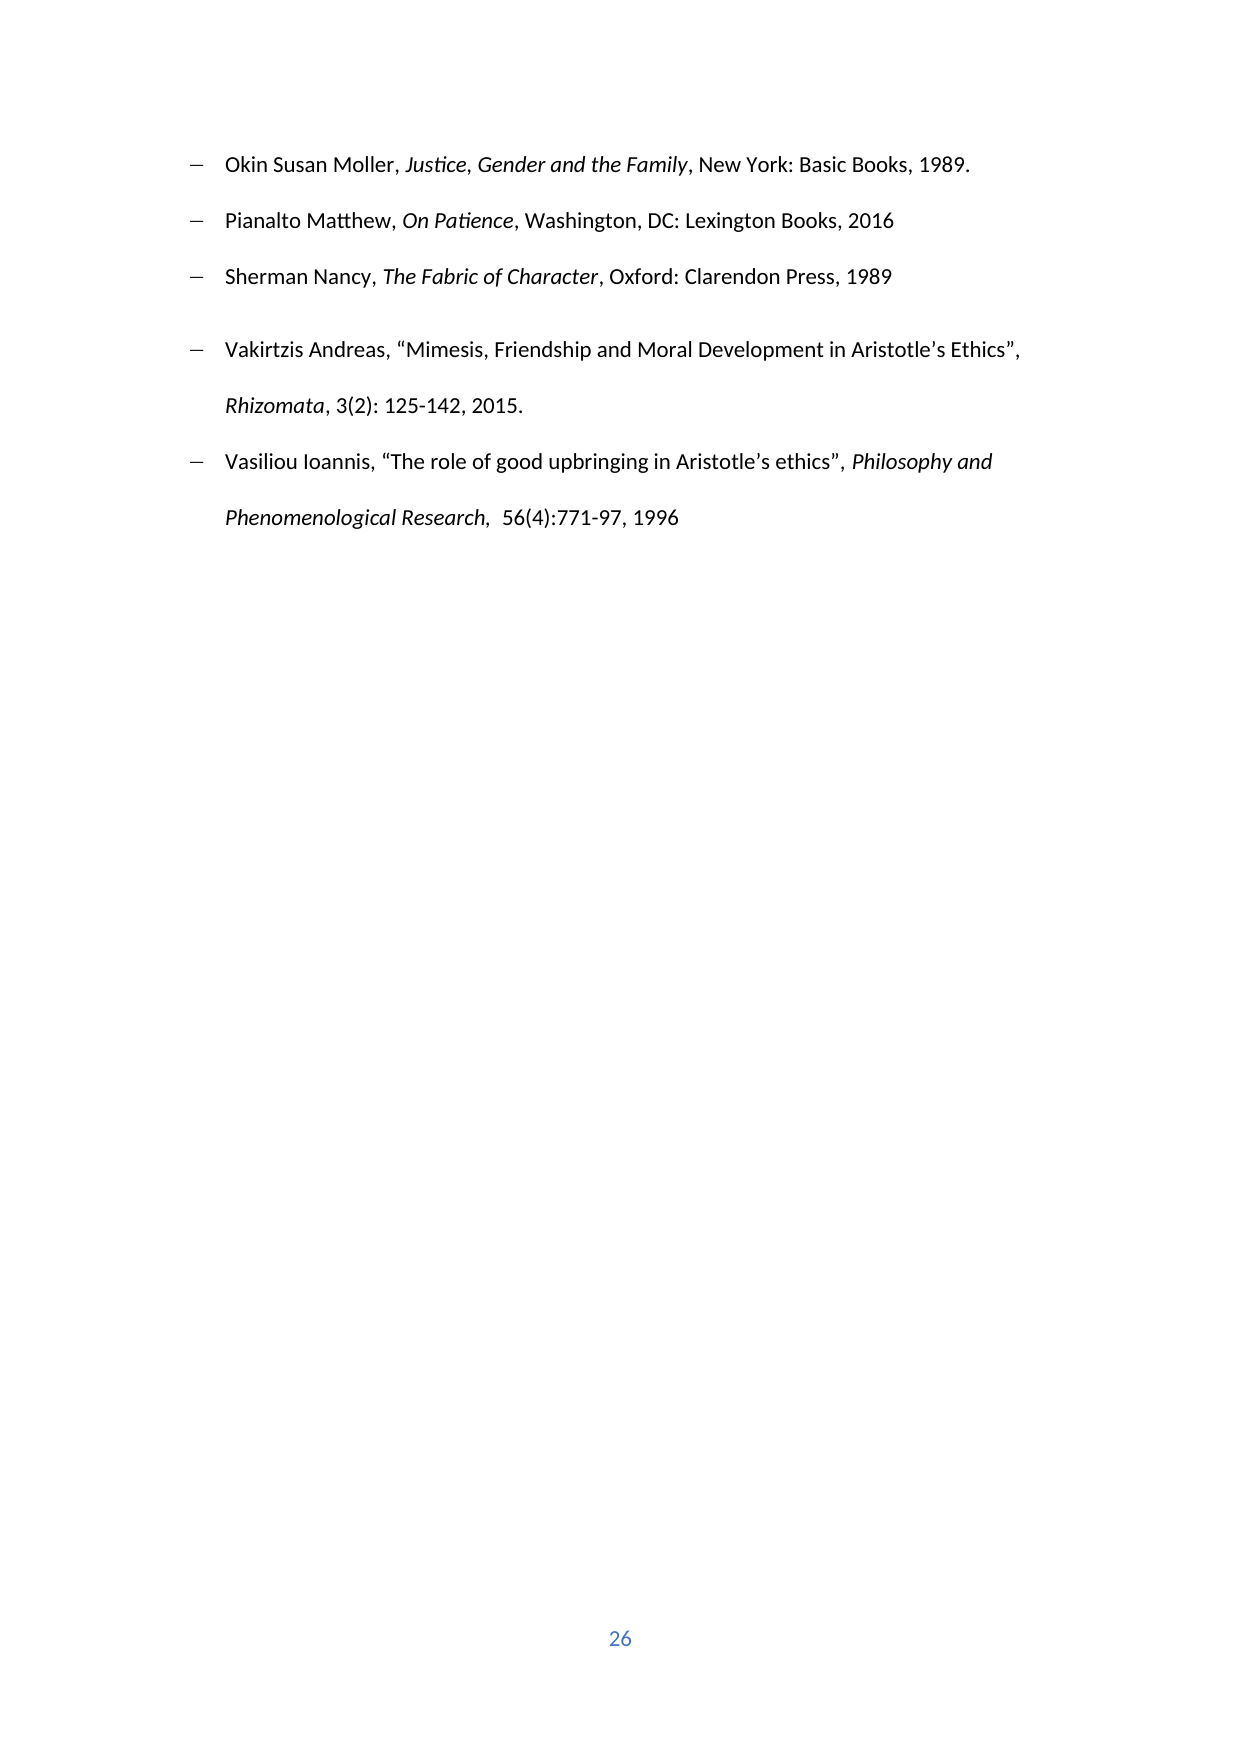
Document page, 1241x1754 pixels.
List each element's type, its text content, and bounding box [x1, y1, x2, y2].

list Sherman Nancy, The Fabric of Character, Oxford: Clarendon Press, 1989 [187, 262, 1090, 290]
list Okin Susan Moller, Justice, Gender and the Family, New York: Basic Books, 1989. [187, 150, 1090, 178]
list Vakirtzis Andreas, “Mimesis, Friendship and Moral Development in Aristotle’s Ethics”, Rhizomata, 3(2): 125-142, 2015. [187, 335, 1090, 419]
list Vasiliou Ioannis, “The role of good upbringing in Aristotle’s ethics”, Philosophy and Phenomenological Research, 56(4):771-97, 1996 [187, 447, 1090, 531]
list Pianalto Matthew, On Patience, Washington, DC: Lexington Books, 2016 [187, 206, 1090, 234]
